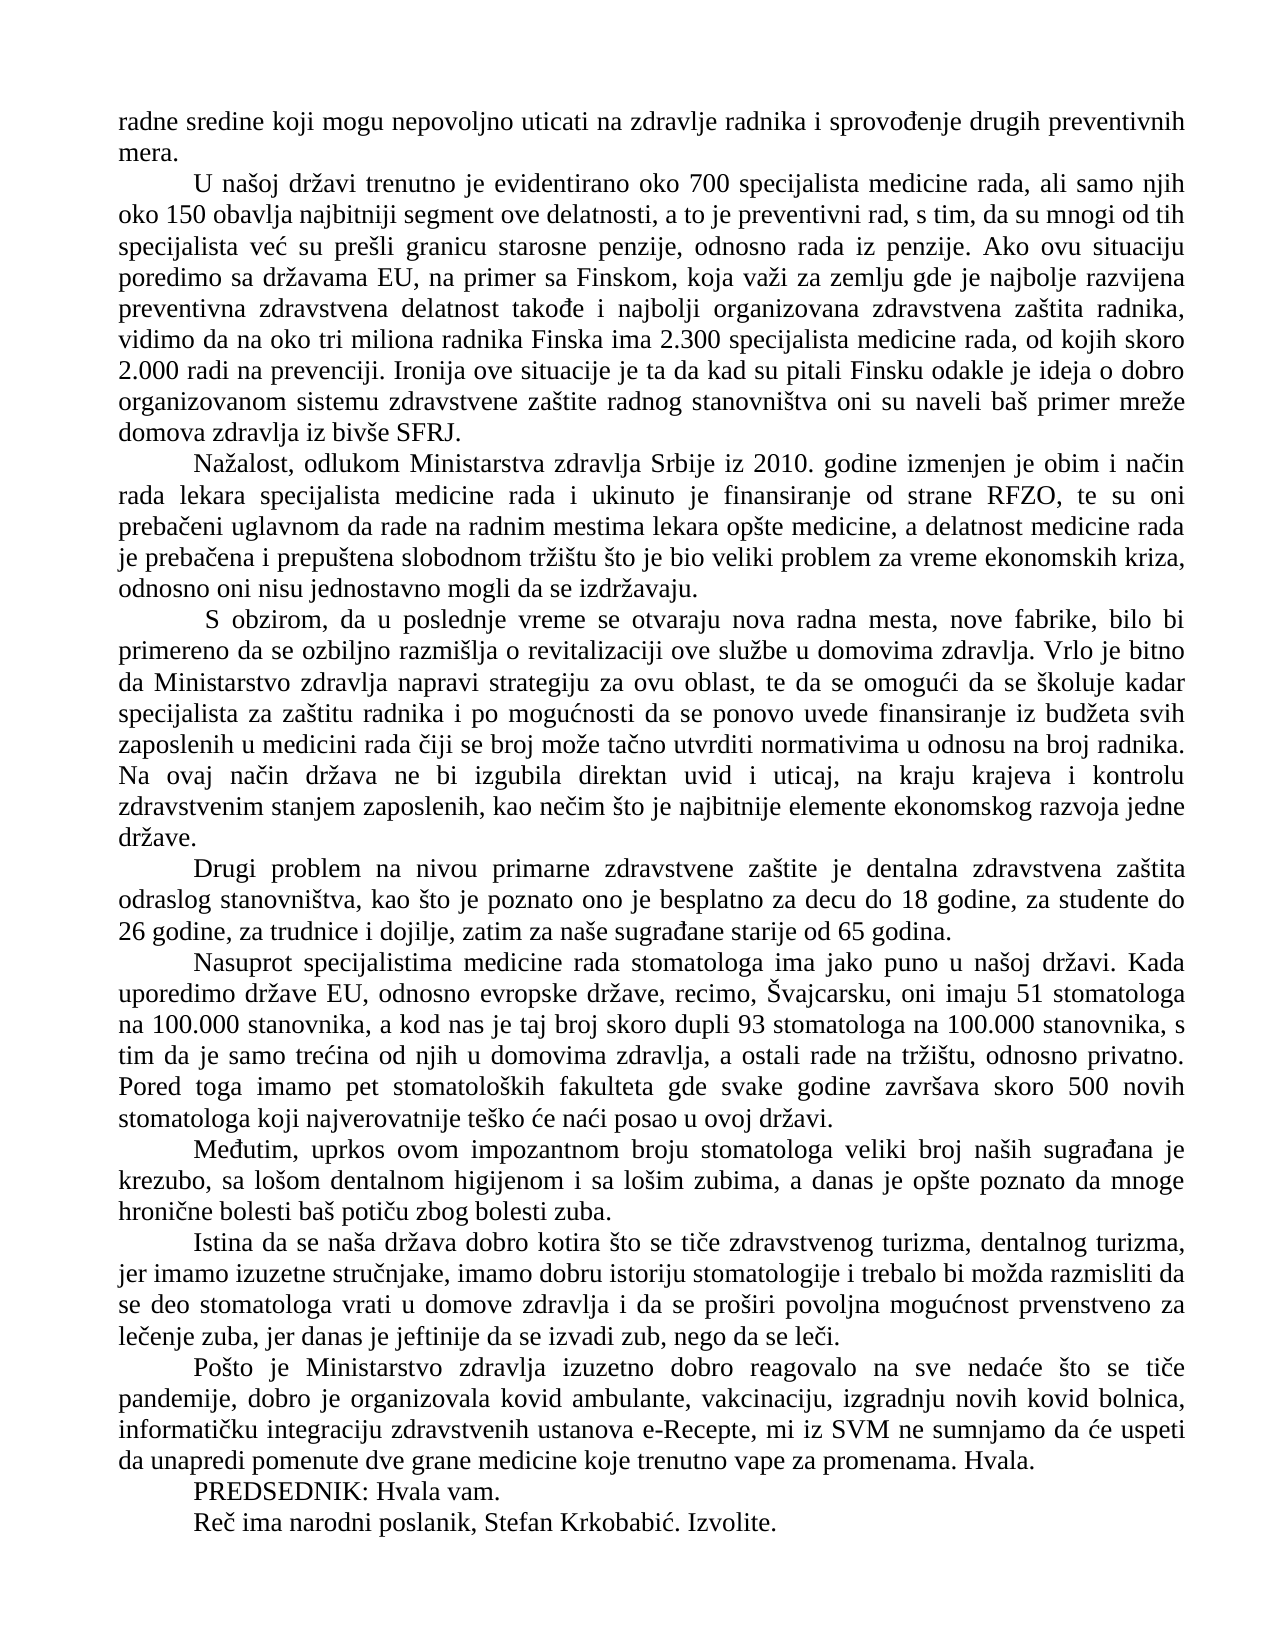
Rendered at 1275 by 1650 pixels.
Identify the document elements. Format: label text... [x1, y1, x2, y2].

text Pošto je Ministarstvo zdravlja izuzetno dobro reagovalo na sve nedaće što se tiče pandemije, dobro je organizovala kovid ambulante, vakcinaciju, izgradnju novih kovid bolnica, informatičku integraciju zdravstvenih ustanova e-Recepte, mi iz SVM ne sumnjamo da će uspeti da unapredi pomenute dve grane medicine koje trenutno vape za promenama. Hvala. [118, 1351, 1186, 1475]
text U našoj državi trenutno je evidentirano oko 700 specijalista medicine rada, ali samo njih oko 150 obavlja najbitniji segment ove delatnosti, a to je preventivni rad, s tim, da su mnogi od tih specijalista već su prešli granicu starosne penzije, odnosno rada iz penzije. Ako ovu situaciju poredimo sa državama EU, na primer sa Finskom, koja važi za zemlju gde je najbolje razvijena preventivna zdravstvena delatnost takođe i najbolji organizovana zdravstvena zaštita radnika, vidimo da na oko tri miliona radnika Finska ima 2.300 specijalista medicine rada, od kojih skoro 2.000 radi na prevenciji. Ironija ove situacije je ta da kad su pitali Finsku odakle je ideja o dobro organizovanom sistemu zdravstvene zaštite radnog stanovništva oni su naveli baš primer mreže domova zdravlja iz bivše SFRJ. [118, 167, 1186, 448]
text Nažalost, odlukom Ministarstva zdravlja Srbije iz 2010. godine izmenjen je obim i način rada lekara specijalista medicine rada i ukinuto je finansiranje od strane RFZO, te su oni prebačeni uglavnom da rade na radnim mestima lekara opšte medicine, a delatnost medicine rada je prebačena i prepuštena slobodnom tržištu što je bio veliki problem za vreme ekonomskih kriza, odnosno oni nisu jednostavno mogli da se izdržavaju. [118, 448, 1186, 603]
text Međutim, uprkos ovom impozantnom broju stomatologa veliki broj naših sugrađana je krezubo, sa lošom dentalnom higijenom i sa lošim zubima, a danas je opšte poznato da mnoge hronične bolesti baš potiču zbog bolesti zuba. [118, 1133, 1186, 1226]
text Drugi problem na nivou primarne zdravstvene zaštite je dentalna zdravstvena zaštita odraslog stanovništva, kao što je poznato ono je besplatno za decu do 18 godine, za studente do 26 godine, za trudnice i dojilje, zatim za naše sugrađane starije od 65 godina. [118, 852, 1186, 946]
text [118, 105, 1186, 167]
text Reč ima narodni poslanik, Stefan Krkobabić. Izvolite. [118, 1507, 1186, 1538]
text Nasuprot specijalistima medicine rada stomatologa ima jako puno u našoj državi. Kada uporedimo države EU, odnosno evropske države, recimo, Švajcarsku, oni imaju 51 stomatologa na 100.000 stanovnika, a kod nas je taj broj skoro dupli 93 stomatologa na 100.000 stanovnika, s tim da je samo trećina od njih u domovima zdravlja, a ostali rade na tržištu, odnosno privatno. Pored toga imamo pet stomatoloških fakulteta gde svake godine završava skoro 500 novih stomatologa koji najverovatnije teško će naći posao u ovoj državi. [118, 946, 1186, 1133]
text PREDSEDNIK: Hvala vam. [118, 1475, 1186, 1507]
text Istina da se naša država dobro kotira što se tiče zdravstvenog turizma, dentalnog turizma, jer imamo izuzetne stručnjake, imamo dobru istoriju stomatologije i trebalo bi možda razmisliti da se deo stomatologa vrati u domove zdravlja i da se proširi povoljna mogućnost prvenstveno za lečenje zuba, jer danas je jeftinije da se izvadi zub, nego da se leči. [118, 1226, 1186, 1351]
text S obzirom, da u poslednje vreme se otvaraju nova radna mesta, nove fabrike, bilo bi primereno da se ozbiljno razmišlja o revitalizaciji ove službe u domovima zdravlja. Vrlo je bitno da Ministarstvo zdravlja napravi strategiju za ovu oblast, te da se omogući da se školuje kadar specijalista za zaštitu radnika i po mogućnosti da se ponovo uvede finansiranje iz budžeta svih zaposlenih u medicini rada čiji se broj može tačno utvrditi normativima u odnosu na broj radnika. Na ovaj način država ne bi izgubila direktan uvid i uticaj, na kraju krajeva i kontrolu zdravstvenim stanjem zaposlenih, kao nečim što je najbitnije elemente ekonomskog razvoja jedne države. [118, 603, 1186, 852]
